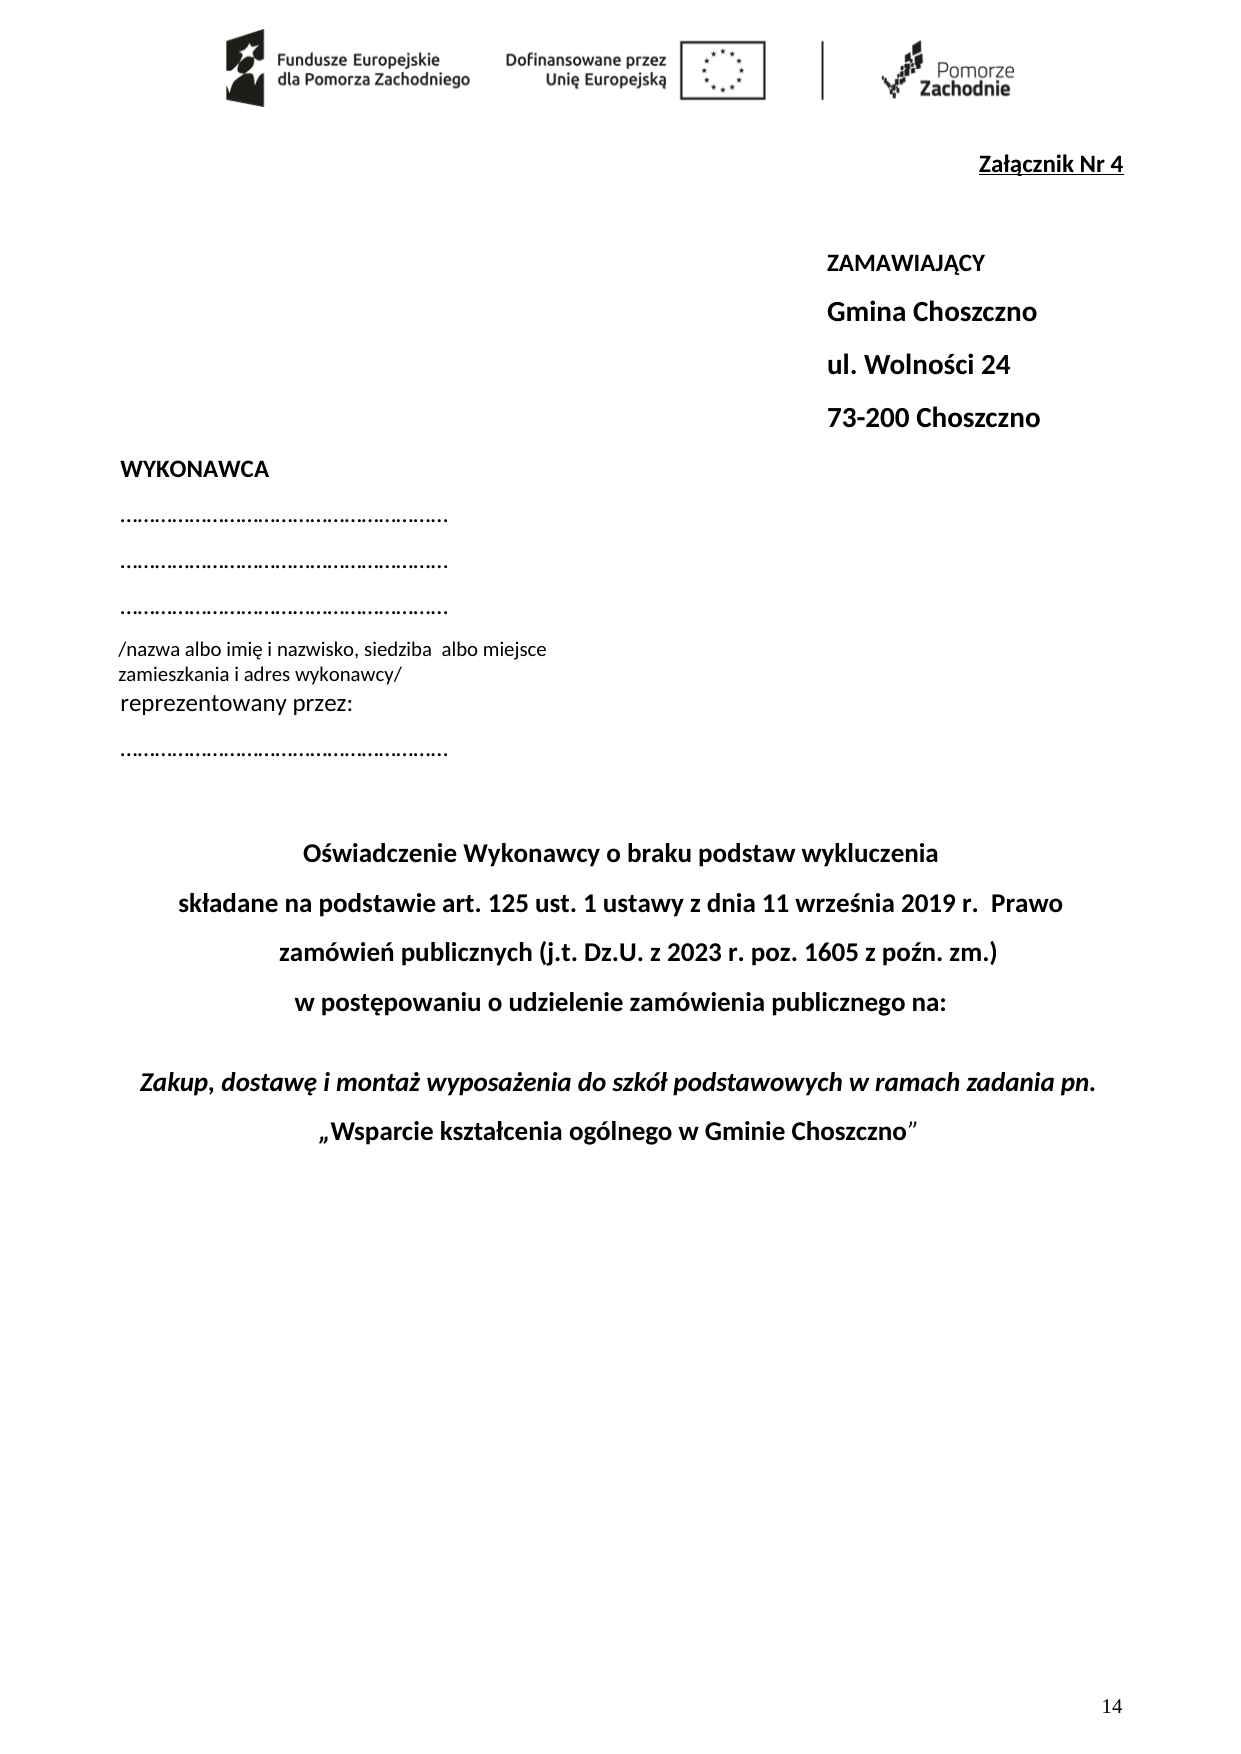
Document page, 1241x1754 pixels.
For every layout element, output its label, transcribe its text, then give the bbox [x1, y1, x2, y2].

text Gmina Choszczno ul. Wolności 24 [827, 293, 1122, 382]
text ………………………………………………… [120, 544, 1122, 575]
text ………………………………………………… [120, 590, 1122, 621]
text WYKONAWCA [120, 453, 1122, 483]
text Zakup, dostawę i montaż wyposażenia do szkół podstawowych w ramach zadania pn. „Wsparcie kształcenia ogólnego w Gminie Choszczno” [118, 1065, 1122, 1147]
text ZAMAWIAJĄCY [827, 247, 1122, 277]
text ………………………………………………… [120, 499, 1122, 529]
subtitle Załącznik Nr 4 [163, 148, 1123, 178]
text /nazwa albo imię i nazwisko, siedziba albo miejsce [118, 636, 1122, 661]
picture [226, 29, 1014, 107]
text w postępowaniu o udzielenie zamówienia publicznego na: [120, 985, 1122, 1018]
text 73-200 Choszczno [827, 399, 1122, 435]
text zamieszkania i adres wykonawcy/ [118, 661, 1122, 687]
text ………………………………………………… [120, 732, 1122, 763]
text reprezentowany przez: [120, 687, 1122, 717]
text składane na podstawie art. 125 ust. 1 ustawy z dnia 11 września 2019 r. Prawo zamówień publicznych (j.t. Dz.U. z 2023 r. poz. 1605 z poźn. zm.) [120, 886, 1122, 968]
text Oświadczenie Wykonawcy o braku podstaw wykluczenia [120, 837, 1122, 869]
